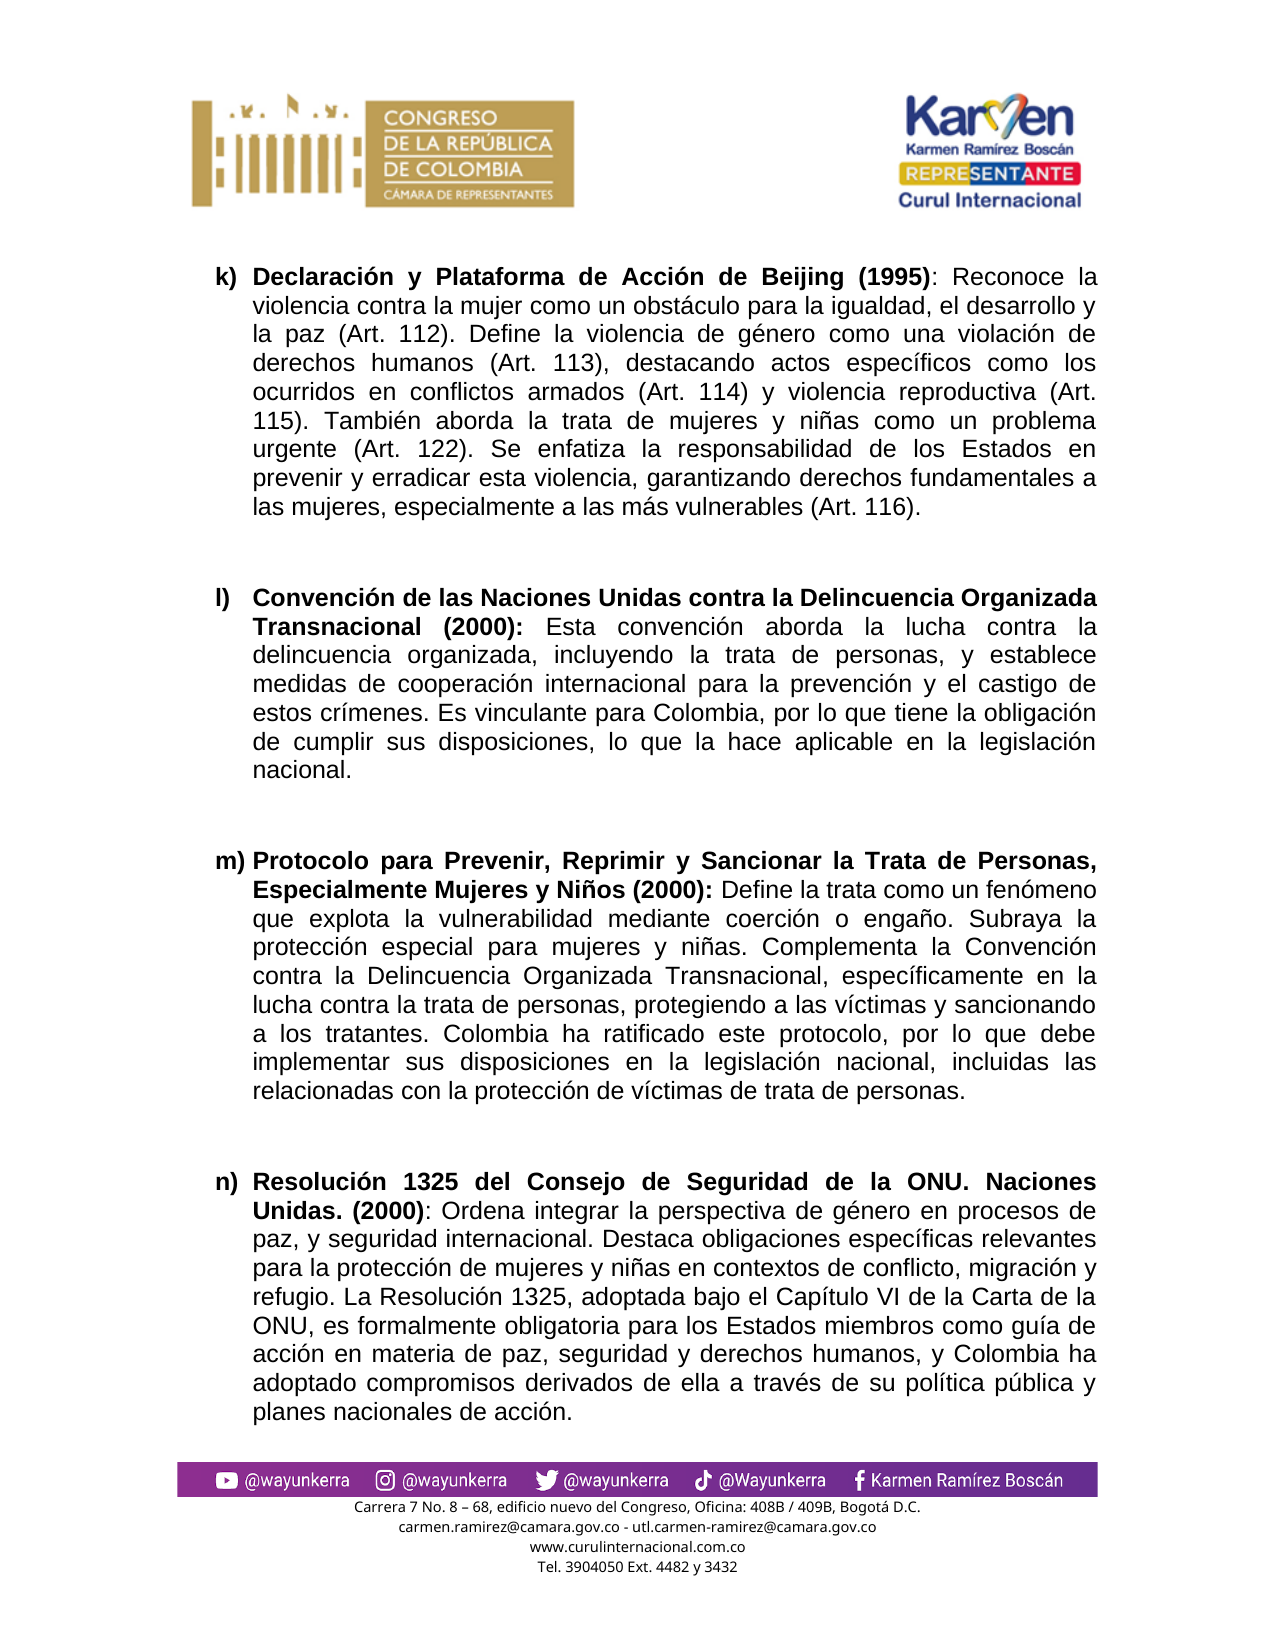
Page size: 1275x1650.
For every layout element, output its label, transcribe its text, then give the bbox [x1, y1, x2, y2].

list Resolución 1325 del Consejo de Seguridad de la ONU. Naciones Unidas. (2000): Ordena integrar la perspectiva de género en procesos de paz, y seguridad internacional. Destaca obligaciones específicas relevantes para la protección de mujeres y niñas en contextos de conflicto, migración y refugio. La Resolución 1325, adoptada bajo el Capítulo VI de la Carta de la ONU, es formalmente obligatoria para los Estados miembros como guía de acción en materia de paz, seguridad y derechos humanos, y Colombia ha adoptado compromisos derivados de ella a través de su política pública y planes nacionales de acción. [215, 1167, 1098, 1426]
picture [177, 73, 1098, 228]
picture [177, 1462, 1098, 1497]
list Protocolo para Prevenir, Reprimir y Sancionar la Trata de Personas, Especialmente Mujeres y Niños (2000): Define la trata como un fenómeno que explota la vulnerabilidad mediante coerción o engaño. Subraya la protección especial para mujeres y niñas. Complementa la Convención contra la Delincuencia Organizada Transnacional, específicamente en la lucha contra la trata de personas, protegiendo a las víctimas y sancionando a los tratantes. Colombia ha ratificado este protocolo, por lo que debe implementar sus disposiciones en la legislación nacional, incluidas las relacionadas con la protección de víctimas de trata de personas. [215, 846, 1098, 1105]
list Convención de las Naciones Unidas contra la Delincuencia Organizada Transnacional (2000): Esta convención aborda la lucha contra la delincuencia organizada, incluyendo la trata de personas, y establece medidas de cooperación internacional para la prevención y el castigo de estos crímenes. Es vinculante para Colombia, por lo que tiene la obligación de cumplir sus disposiciones, lo que la hace aplicable en la legislación nacional. [215, 583, 1098, 784]
list Declaración y Plataforma de Acción de Beijing (1995): Reconoce la violencia contra la mujer como un obstáculo para la igualdad, el desarrollo y la paz (Art. 112). Define la violencia de género como una violación de derechos humanos (Art. 113), destacando actos específicos como los ocurridos en conflictos armados (Art. 114) y violencia reproductiva (Art. 115). También aborda la trata de mujeres y niñas como un problema urgente (Art. 122). Se enfatiza la responsabilidad de los Estados en prevenir y erradicar esta violencia, garantizando derechos fundamentales a las mujeres, especialmente a las más vulnerables (Art. 116). [215, 262, 1098, 521]
